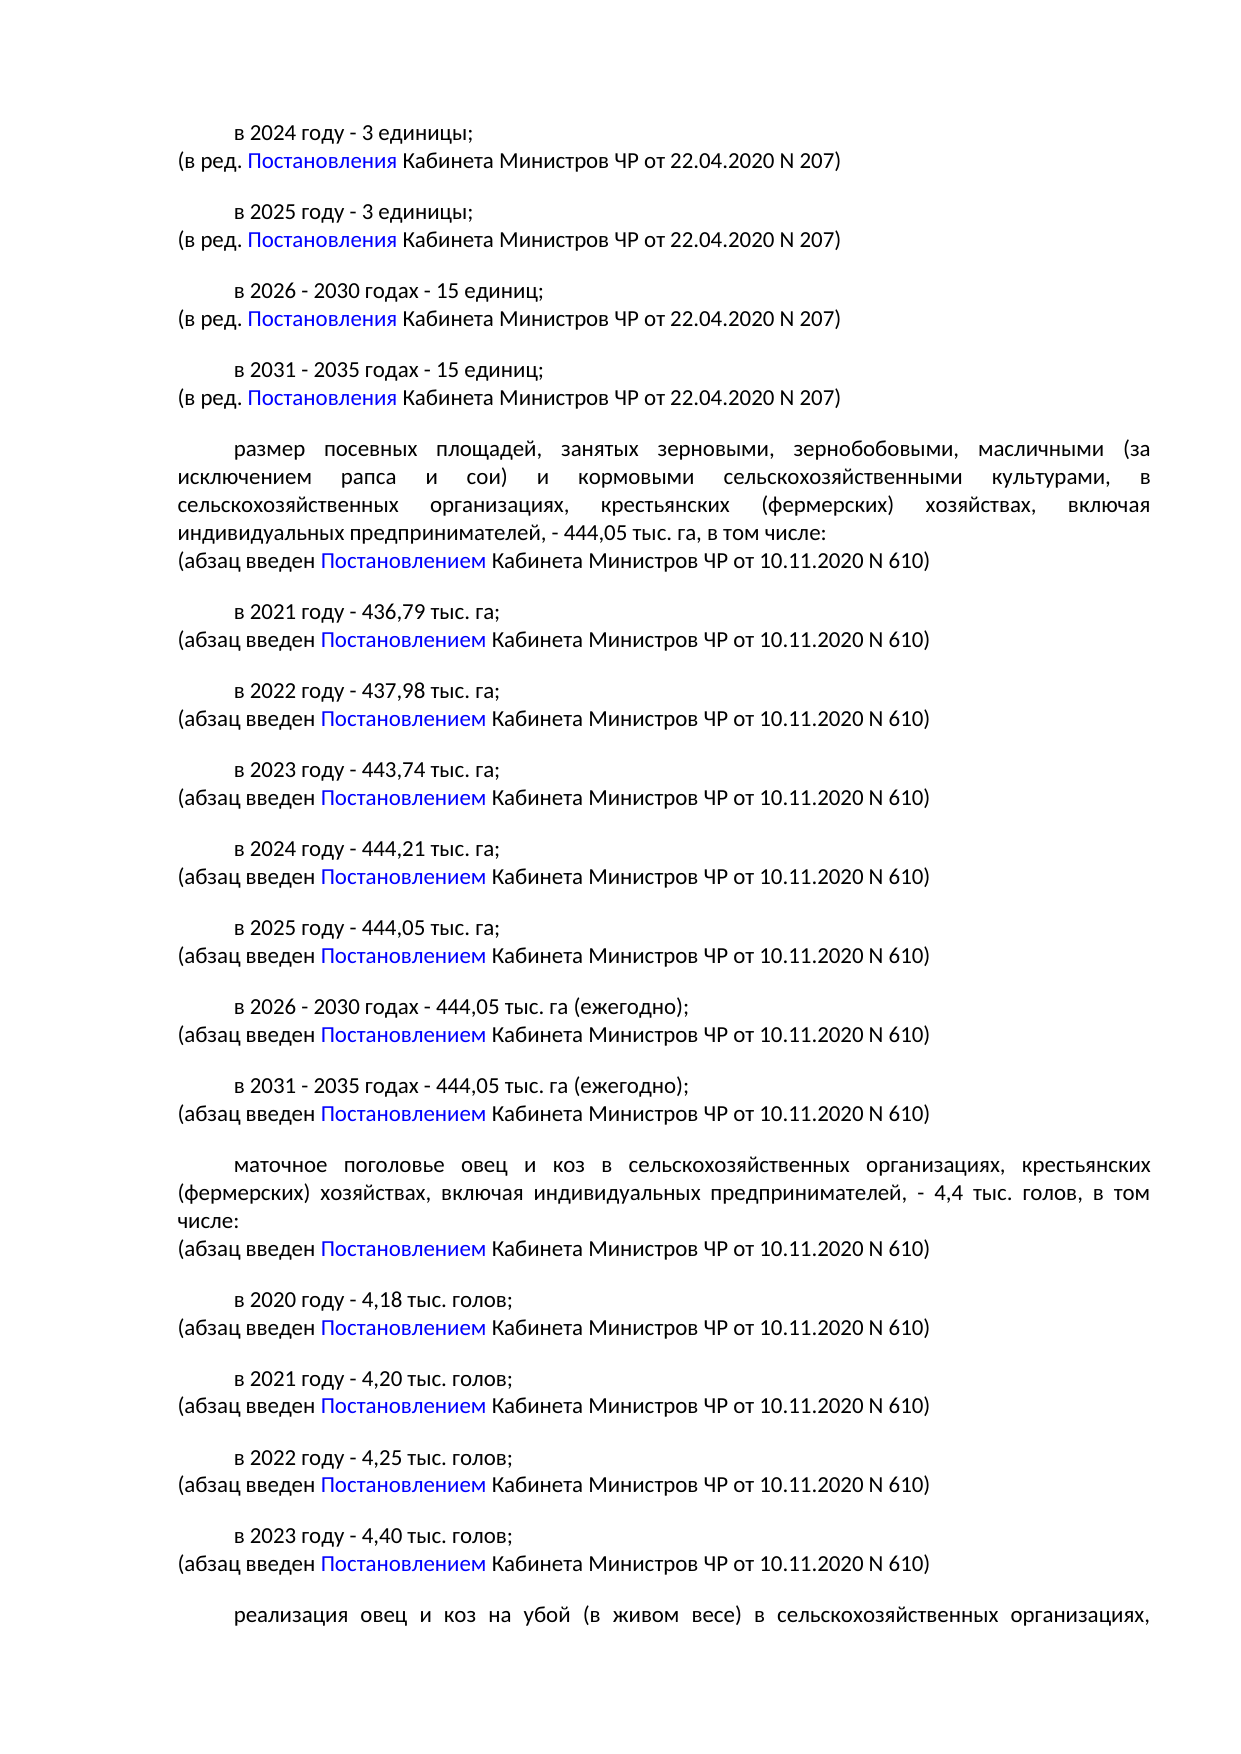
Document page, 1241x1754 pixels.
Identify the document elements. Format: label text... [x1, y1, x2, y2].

text в 2021 году - 4,20 тыс. голов; [177, 1364, 1152, 1392]
text (абзац введен Постановлением Кабинета Министров ЧР от 10.11.2020 N 610) [177, 1313, 1152, 1341]
text в 2022 году - 4,25 тыс. голов; [177, 1443, 1152, 1471]
text (абзац введен Постановлением Кабинета Министров ЧР от 10.11.2020 N 610) [177, 941, 1152, 969]
text в 2024 году - 444,21 тыс. га; [177, 834, 1152, 862]
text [177, 225, 1152, 253]
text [177, 1601, 1152, 1628]
text (абзац введен Постановлением Кабинета Министров ЧР от 10.11.2020 N 610) [177, 783, 1152, 811]
text в 2022 году - 437,98 тыс. га; [177, 676, 1152, 704]
text в 2020 году - 4,18 тыс. голов; [177, 1285, 1152, 1313]
text в 2031 - 2035 годах - 444,05 тыс. га (ежегодно); [177, 1071, 1152, 1099]
text (абзац введен Постановлением Кабинета Министров ЧР от 10.11.2020 N 610) [177, 1549, 1152, 1578]
text маточное поголовье овец и коз в сельскохозяйственных организациях, крестьянских (фермерских) хозяйствах, включая индивидуальных предпринимателей, - 4,4 тыс. голов, в том числе: [177, 1150, 1152, 1234]
text (абзац введен Постановлением Кабинета Министров ЧР от 10.11.2020 N 610) [177, 862, 1152, 890]
text в 2025 году - 444,05 тыс. га; [177, 913, 1152, 941]
text (абзац введен Постановлением Кабинета Министров ЧР от 10.11.2020 N 610) [177, 1234, 1152, 1262]
text в 2023 году - 443,74 тыс. га; [177, 755, 1152, 783]
text в 2026 - 2030 годах - 15 единиц; [177, 276, 1152, 304]
text (абзац введен Постановлением Кабинета Министров ЧР от 10.11.2020 N 610) [177, 546, 1152, 574]
text в 2023 году - 4,40 тыс. голов; [177, 1522, 1152, 1549]
text размер посевных площадей, занятых зерновыми, зернобобовыми, масличными (за исключением рапса и сои) и кормовыми сельскохозяйственными культурами, в сельскохозяйственных организациях, крестьянских (фермерских) хозяйствах, включая индивидуальных предпринимателей, - 444,05 тыс. га, в том числе: [177, 434, 1152, 546]
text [177, 146, 1152, 174]
text (в ред. Постановления Кабинета Министров ЧР от 22.04.2020 N 207) [177, 383, 1152, 411]
text в 2025 году - 3 единицы; [177, 197, 1152, 225]
text в 2021 году - 436,79 тыс. га; [177, 597, 1152, 625]
text в 2026 - 2030 годах - 444,05 тыс. га (ежегодно); [177, 992, 1152, 1020]
text в 2031 - 2035 годах - 15 единиц; [177, 355, 1152, 383]
text (абзац введен Постановлением Кабинета Министров ЧР от 10.11.2020 N 610) [177, 1471, 1152, 1499]
text (в ред. Постановления Кабинета Министров ЧР от 22.04.2020 N 207) [177, 304, 1152, 332]
text (абзац введен Постановлением Кабинета Министров ЧР от 10.11.2020 N 610) [177, 1020, 1152, 1048]
text в 2024 году - 3 единицы; [177, 118, 1152, 146]
text (абзац введен Постановлением Кабинета Министров ЧР от 10.11.2020 N 610) [177, 625, 1152, 653]
text (абзац введен Постановлением Кабинета Министров ЧР от 10.11.2020 N 610) [177, 1392, 1152, 1420]
text (абзац введен Постановлением Кабинета Министров ЧР от 10.11.2020 N 610) [177, 1099, 1152, 1127]
text (абзац введен Постановлением Кабинета Министров ЧР от 10.11.2020 N 610) [177, 704, 1152, 732]
